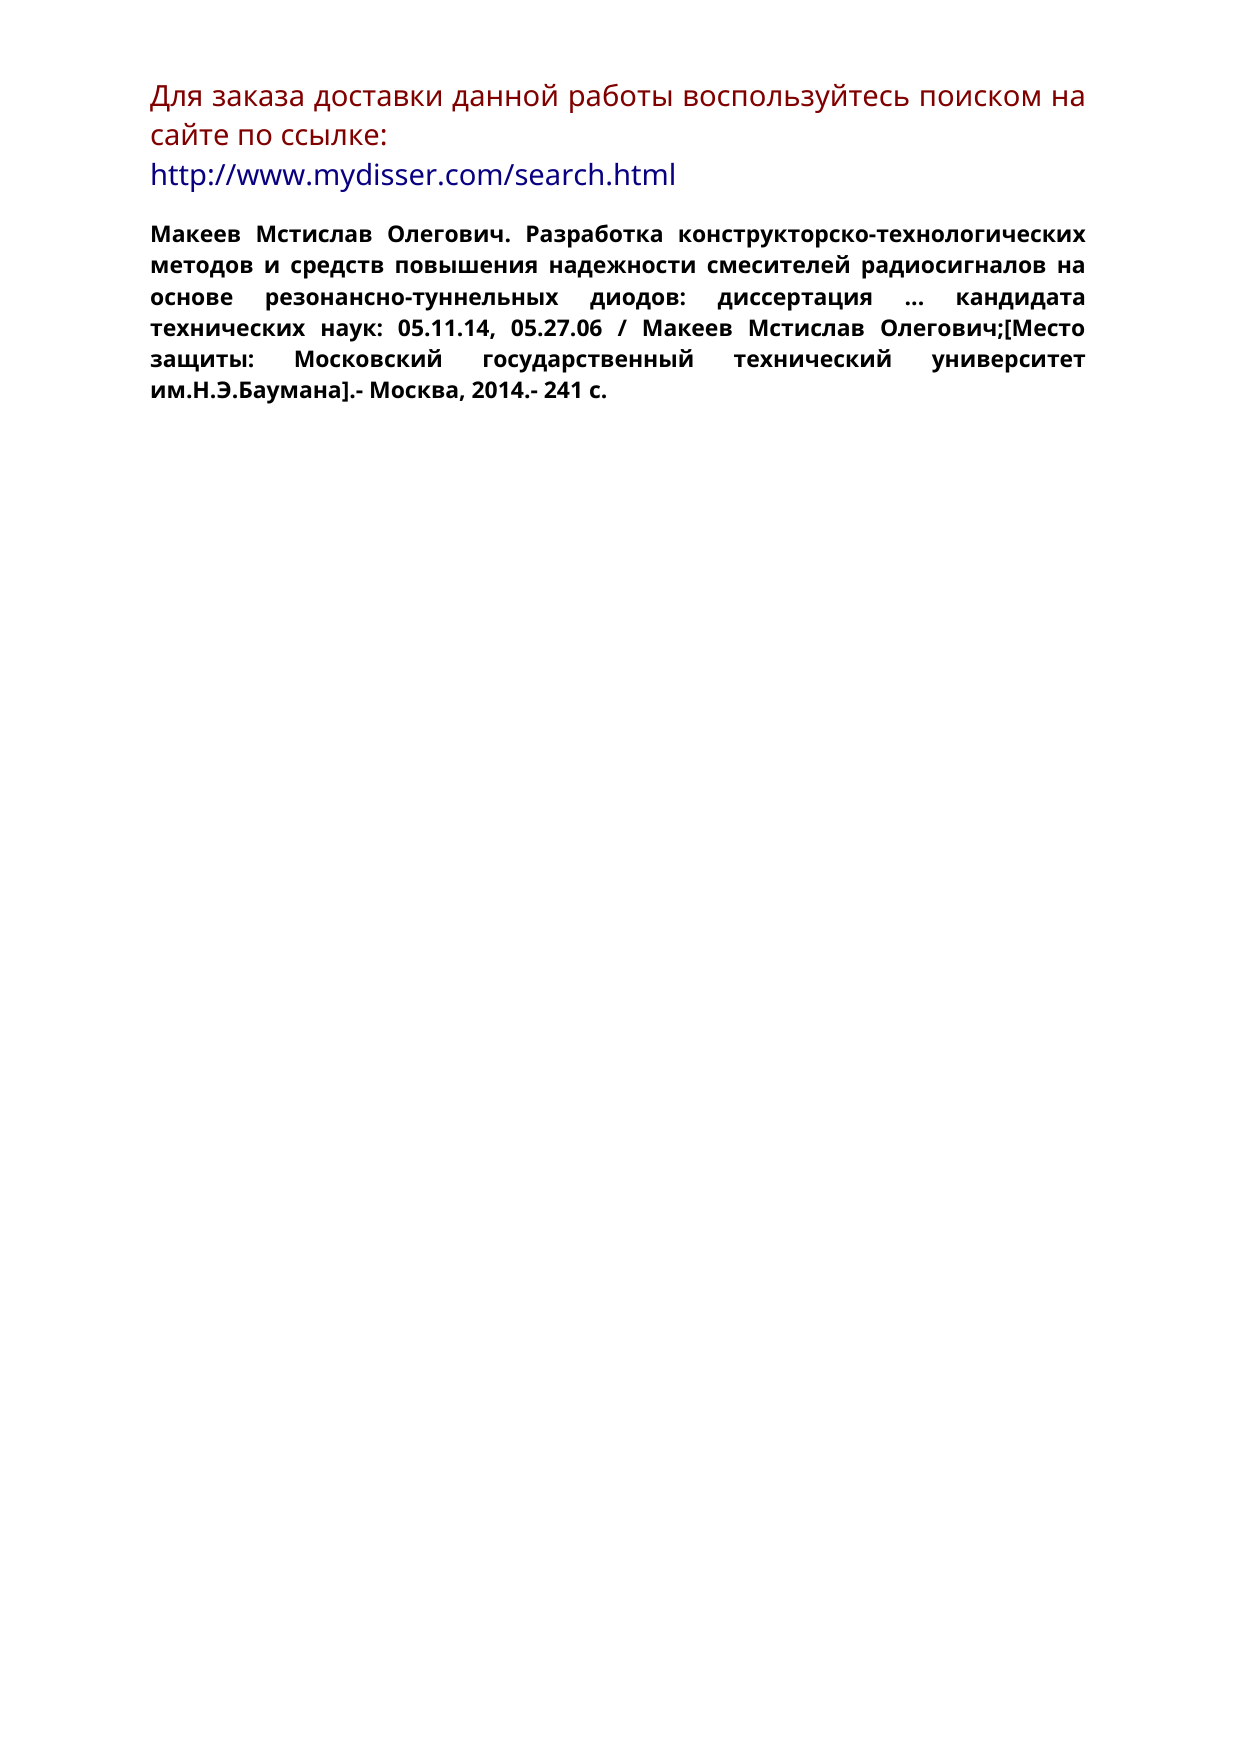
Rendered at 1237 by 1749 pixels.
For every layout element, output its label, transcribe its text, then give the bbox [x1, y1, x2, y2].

text Макеев Мстислав Олегович. Разработка конструкторско-технологических методов и средств повышения надежности смесителей радиосигналов на основе резонансно-туннельных диодов: диссертация ... кандидата технических наук: 05.11.14, 05.27.06 / Макеев Мстислав Олегович;[Место защиты: Московский государственный технический университет им.Н.Э.Баумана].- Москва, 2014.- 241 с. [150, 218, 1086, 406]
